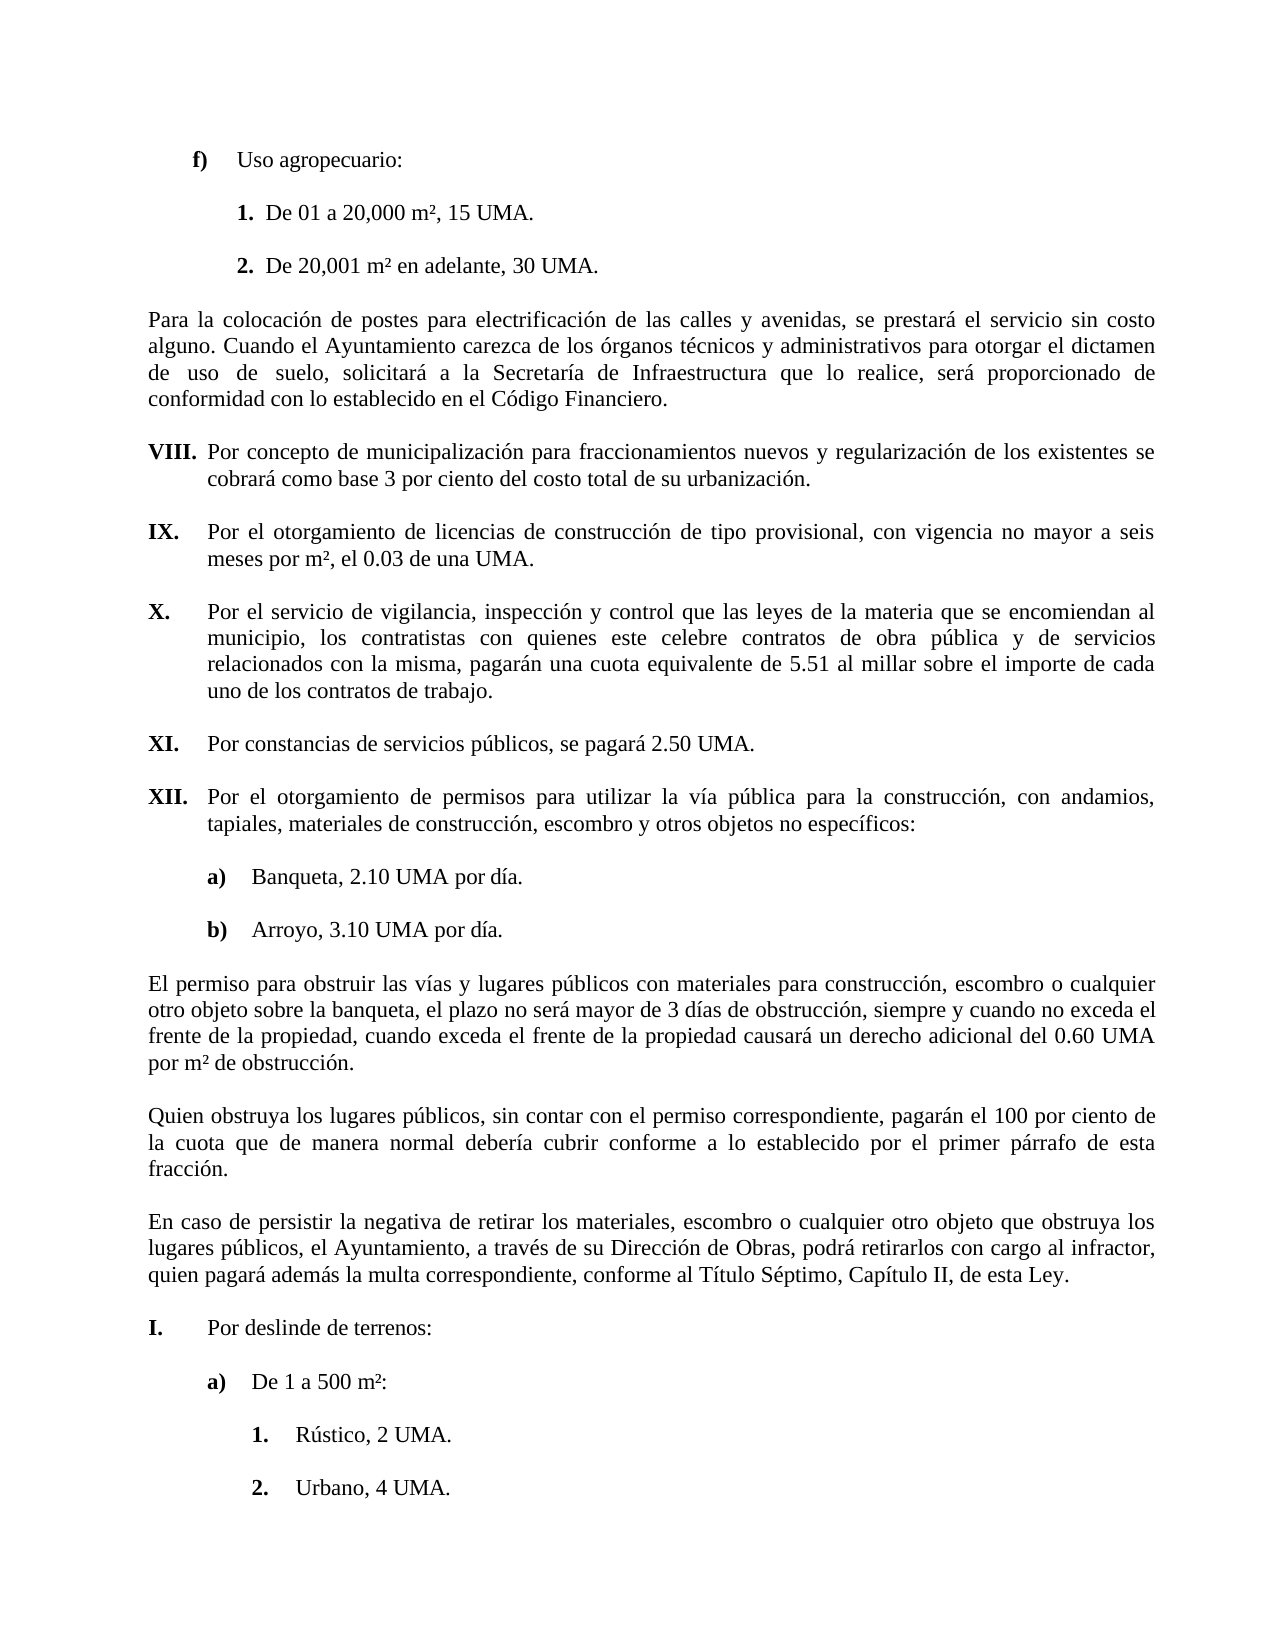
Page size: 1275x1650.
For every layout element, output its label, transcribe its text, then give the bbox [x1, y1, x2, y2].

text 2. De 20,001 m² en adelante, 30 UMA. [237, 253, 1181, 279]
list Por el servicio de vigilancia, inspección y control que las leyes de la materia que se encomiendan al municipio, los contratistas con quienes este celebre contratos de obra pública y de servicios relacionados con la misma, pagarán una cuota equivalente de 5.51 al millar sobre el importe de cada uno de los contratos de trabajo. [148, 598, 1157, 703]
list Uso agropecuario: [192, 146, 1181, 172]
list Por el otorgamiento de permisos para utilizar la vía pública para la construcción, con andamios, tapiales, materiales de construcción, escombro y otros objetos no específicos: [148, 783, 1156, 836]
text Para la colocación de postes para electrificación de las calles y avenidas, se prestará el servicio sin costo alguno. Cuando el Ayuntamiento carezca de los órganos técnicos y administrativos para otorgar el dictamen de uso de suelo, solicitará a la Secretaría de Infraestructura que lo realice, será proporcionado de conformidad con lo establecido en el Código Financiero. [148, 306, 1157, 412]
text El permiso para obstruir las vías y lugares públicos con materiales para construcción, escombro o cualquier otro objeto sobre la banqueta, el plazo no será mayor de 3 días de obstrucción, siempre y cuando no exceda el frente de la propiedad, cuando exceda el frente de la propiedad causará un derecho adicional del 0.60 UMA por m² de obstrucción. [148, 970, 1157, 1075]
list Por constancias de servicios públicos, se pagará 2.50 UMA. [148, 730, 1181, 757]
text En caso de persistir la negativa de retirar los materiales, escombro o cualquier otro objeto que obstruya los lugares públicos, el Ayuntamiento, a través de su Dirección de Obras, podrá retirarlos con cargo al infractor, quien pagará además la multa correspondiente, conforme al Título Séptimo, Capítulo II, de esta Ley. [148, 1208, 1157, 1287]
list Urbano, 4 UMA. [251, 1474, 1181, 1501]
list Arroyo, 3.10 UMA por día. [207, 916, 1181, 943]
text Quien obstruya los lugares públicos, sin contar con el permiso correspondiente, pagarán el 100 por ciento de la cuota que de manera normal debería cubrir conforme a lo establecido por el primer párrafo de esta fracción. [148, 1102, 1157, 1181]
list De 1 a 500 m²: [207, 1368, 1181, 1394]
list Por deslinde de terrenos: [148, 1314, 1181, 1341]
list Por el otorgamiento de licencias de construcción de tipo provisional, con vigencia no mayor a seis meses por m², el 0.03 de una UMA. [148, 518, 1156, 571]
text 1. De 01 a 20,000 m², 15 UMA. [237, 199, 1181, 226]
list Rústico, 2 UMA. [251, 1421, 1181, 1447]
list Banqueta, 2.10 UMA por día. [207, 863, 1181, 889]
list Por concepto de municipalización para fraccionamientos nuevos y regularización de los existentes se cobrará como base 3 por ciento del costo total de su urbanización. [148, 438, 1157, 491]
